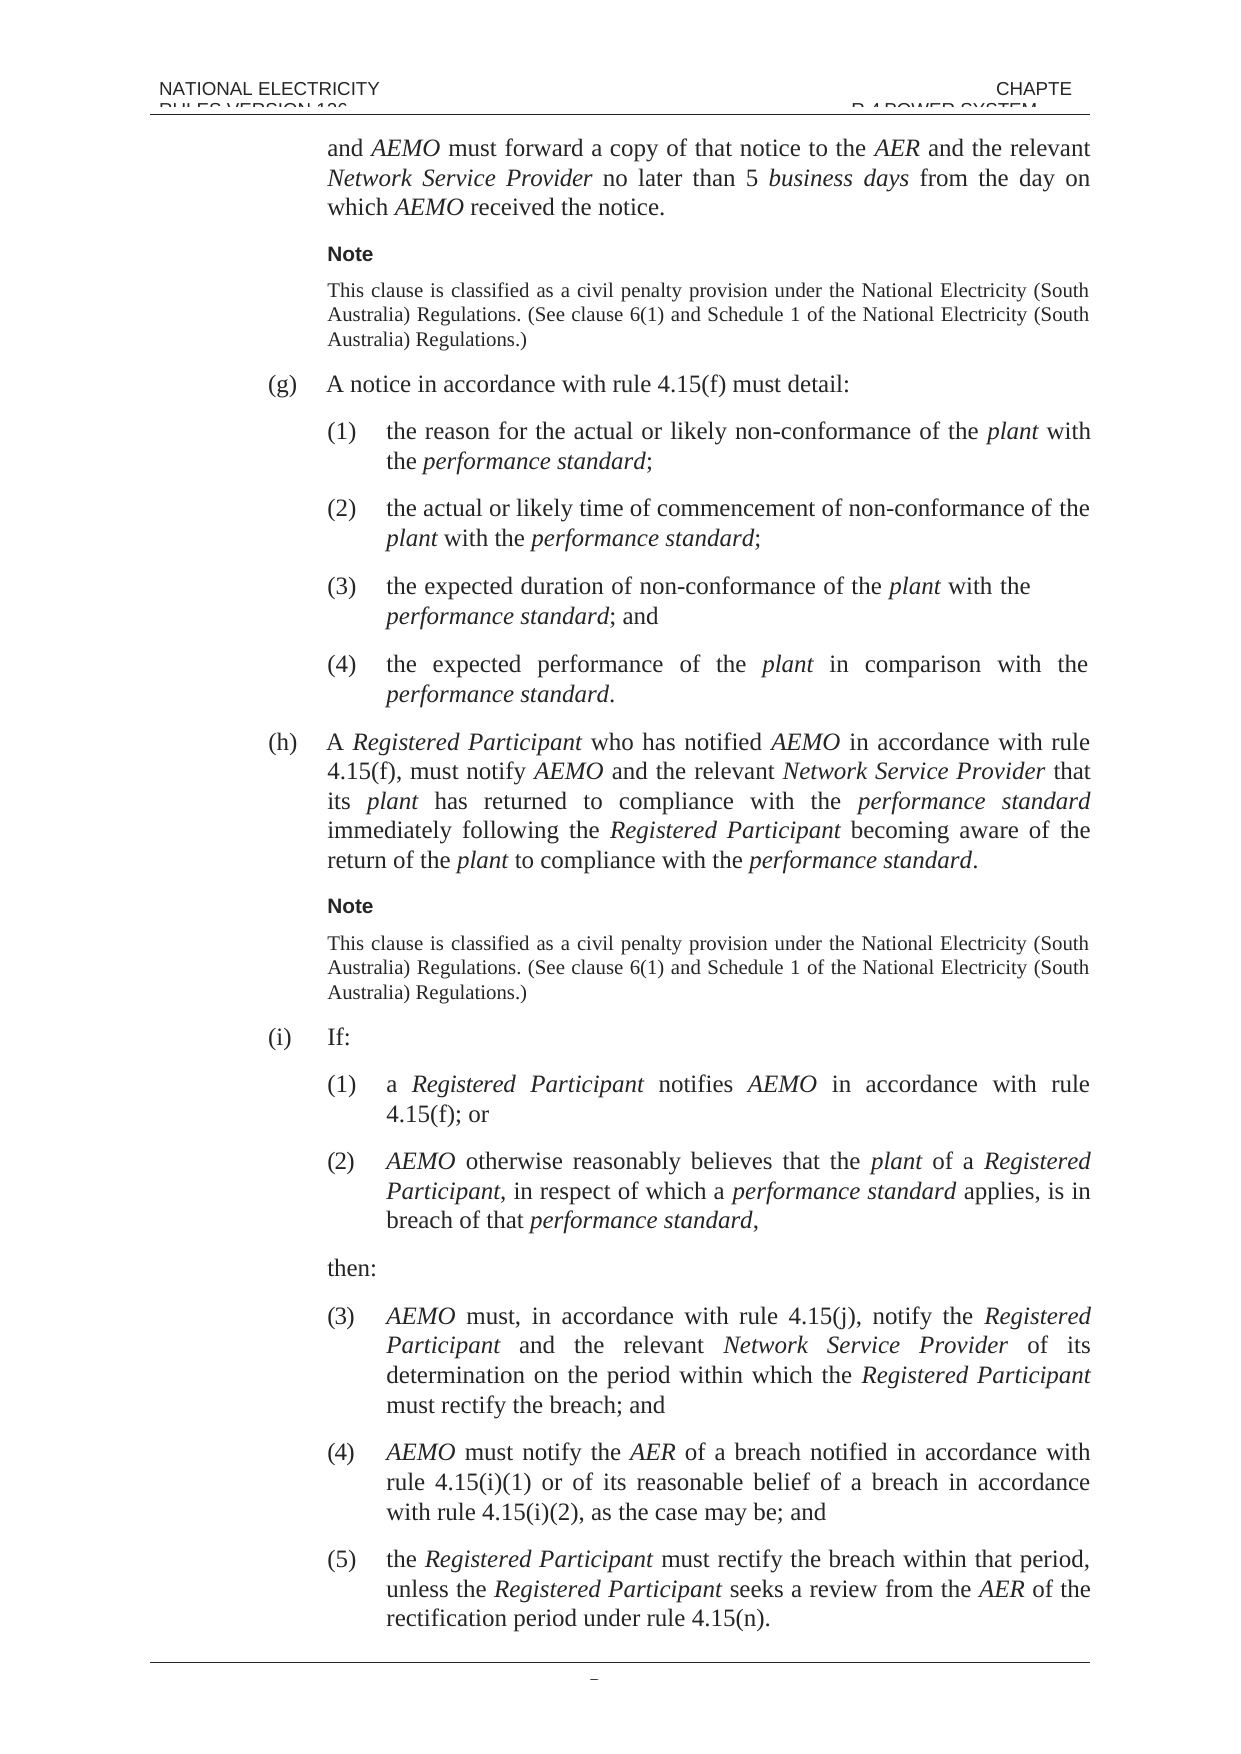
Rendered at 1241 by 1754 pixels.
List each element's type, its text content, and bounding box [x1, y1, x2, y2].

list AEMO otherwise reasonably believes that the plant of a Registered Participant, in respect of which a performance standard applies, is in breach of that performance standard, [327, 1146, 1091, 1234]
text plant with the performance standard; [386, 523, 1103, 552]
list the Registered Participant must rectify the breach within that period, unless the Registered Participant seeks a review from the AER of the rectification period under rule 4.15(n). [327, 1544, 1091, 1632]
list A Registered Participant who has notified AEMO in accordance with rule 4.15(f), must notify AEMO and the relevant Network Service Provider that its plant has returned to compliance with the performance standard immediately following the Registered Participant becoming aware of the return of the plant to compliance with the performance standard. [268, 727, 1091, 874]
text then: [327, 1253, 1103, 1282]
text performance standard. [386, 679, 1103, 708]
text Note [327, 241, 1103, 265]
list the expected duration of non-conformance of the plant with the [327, 571, 1103, 600]
list the reason for the actual or likely non-conformance of the plant with the performance standard; [327, 416, 1091, 475]
text performance standard; and [386, 601, 1103, 630]
text and AEMO must forward a copy of that notice to the AER and the relevant Network Service Provider no later than 5 business days from the day on which AEMO received the notice. [327, 133, 1091, 221]
list If: [268, 1022, 1103, 1050]
list AEMO must, in accordance with rule 4.15(j), notify the Registered Participant and the relevant Network Service Provider of its determination on the period within which the Registered Participant must rectify the breach; and [327, 1301, 1091, 1418]
list the actual or likely time of commencement of non-conformance of the [327, 493, 1103, 522]
list AEMO must notify the AER of a breach notified in accordance with rule 4.15(i)(1) or of its reasonable belief of a breach in accordance with rule 4.15(i)(2), as the case may be; and [327, 1437, 1091, 1525]
list the expected performance of the plant in comparison with the [327, 649, 1103, 678]
text Note [327, 894, 1103, 918]
list a Registered Participant notifies AEMO in accordance with rule 4.15(f); or [327, 1069, 1091, 1128]
list A notice in accordance with rule 4.15(f) must detail: [268, 369, 1103, 397]
